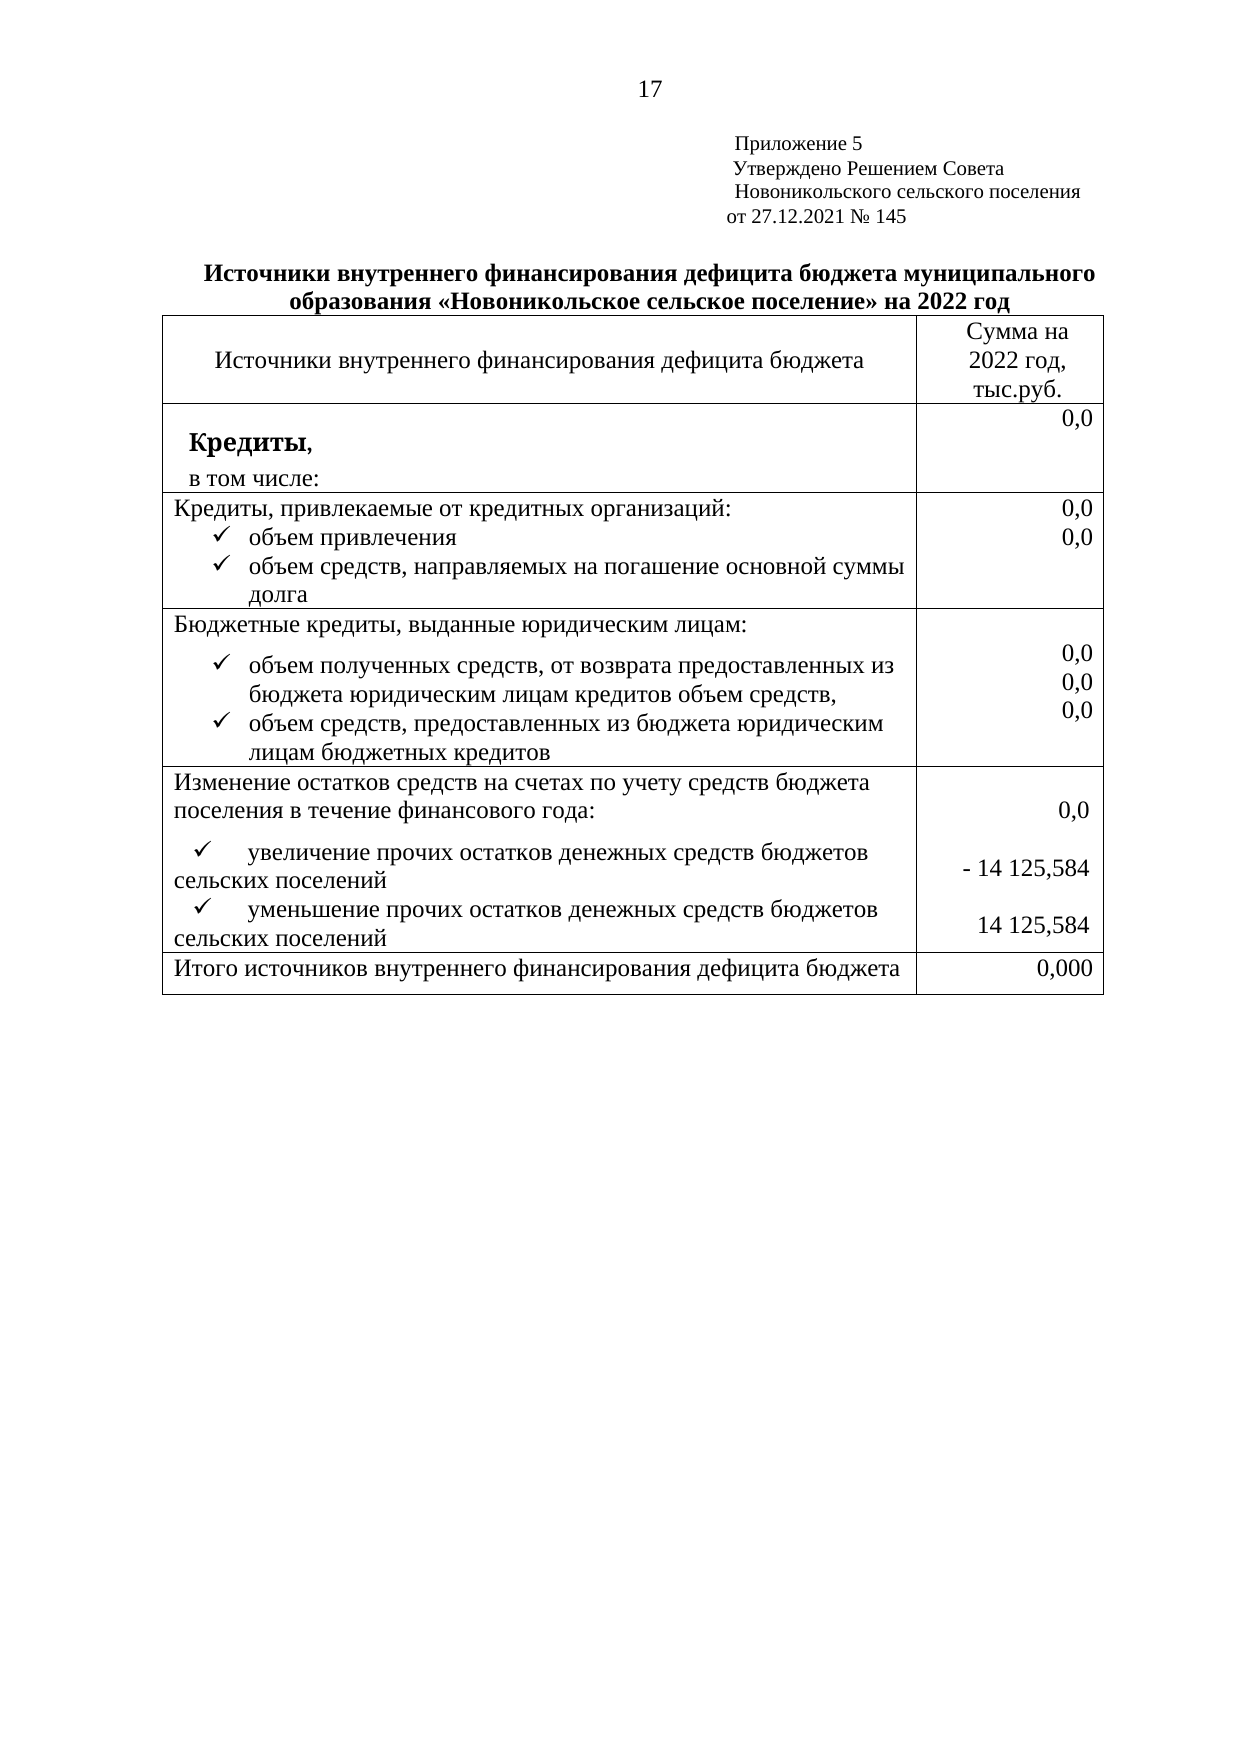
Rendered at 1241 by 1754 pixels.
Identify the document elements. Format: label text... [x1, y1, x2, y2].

table_cell 0,0 0,0 0,0 [917, 609, 1103, 766]
text Новоникольского сельского поселения [148, 179, 1152, 203]
text Приложение 5 [148, 131, 1152, 155]
table_cell Кредиты, привлекаемые от кредитных организаций: объем привлечения объем средств, направляемых на погашение основной суммы долга [163, 493, 916, 608]
table_header Источники внутреннего финансирования дефицита бюджета [163, 316, 916, 402]
table_cell 0,0 0,0 [917, 493, 1103, 608]
table_cell 0,0 [917, 404, 1103, 492]
table_cell 0,0 - 14 125,584 14 125,584 [917, 767, 1103, 952]
text Утверждено Решением Совета [148, 155, 1152, 179]
table_cell Изменение остатков средств на счетах по учету средств бюджета поселения в течение финансового года: увеличение прочих остатков денежных средств бюджетов сельских поселений уменьшение прочих остатков денежных средств бюджетов сельских поселений [163, 767, 916, 952]
table_cell 0,000 [917, 953, 1103, 994]
table_cell Итого источников внутреннего финансирования дефицита бюджета [163, 953, 916, 994]
table_cell Кредиты, в том числе: [163, 404, 916, 492]
text от 27.12.2021 № 145 [148, 203, 1152, 228]
text Источники внутреннего финансирования дефицита бюджета муниципального образования «Новоникольское сельское поселение» на 2022 год [148, 258, 1152, 315]
table_header Сумма на 2022 год, тыс.руб. [917, 316, 1103, 402]
table_cell Бюджетные кредиты, выданные юридическим лицам: объем полученных средств, от возврата предоставленных из бюджета юридическим лицам кредитов объем средств, объем средств, предоставленных из бюджета юридическим лицам бюджетных кредитов [163, 609, 916, 766]
